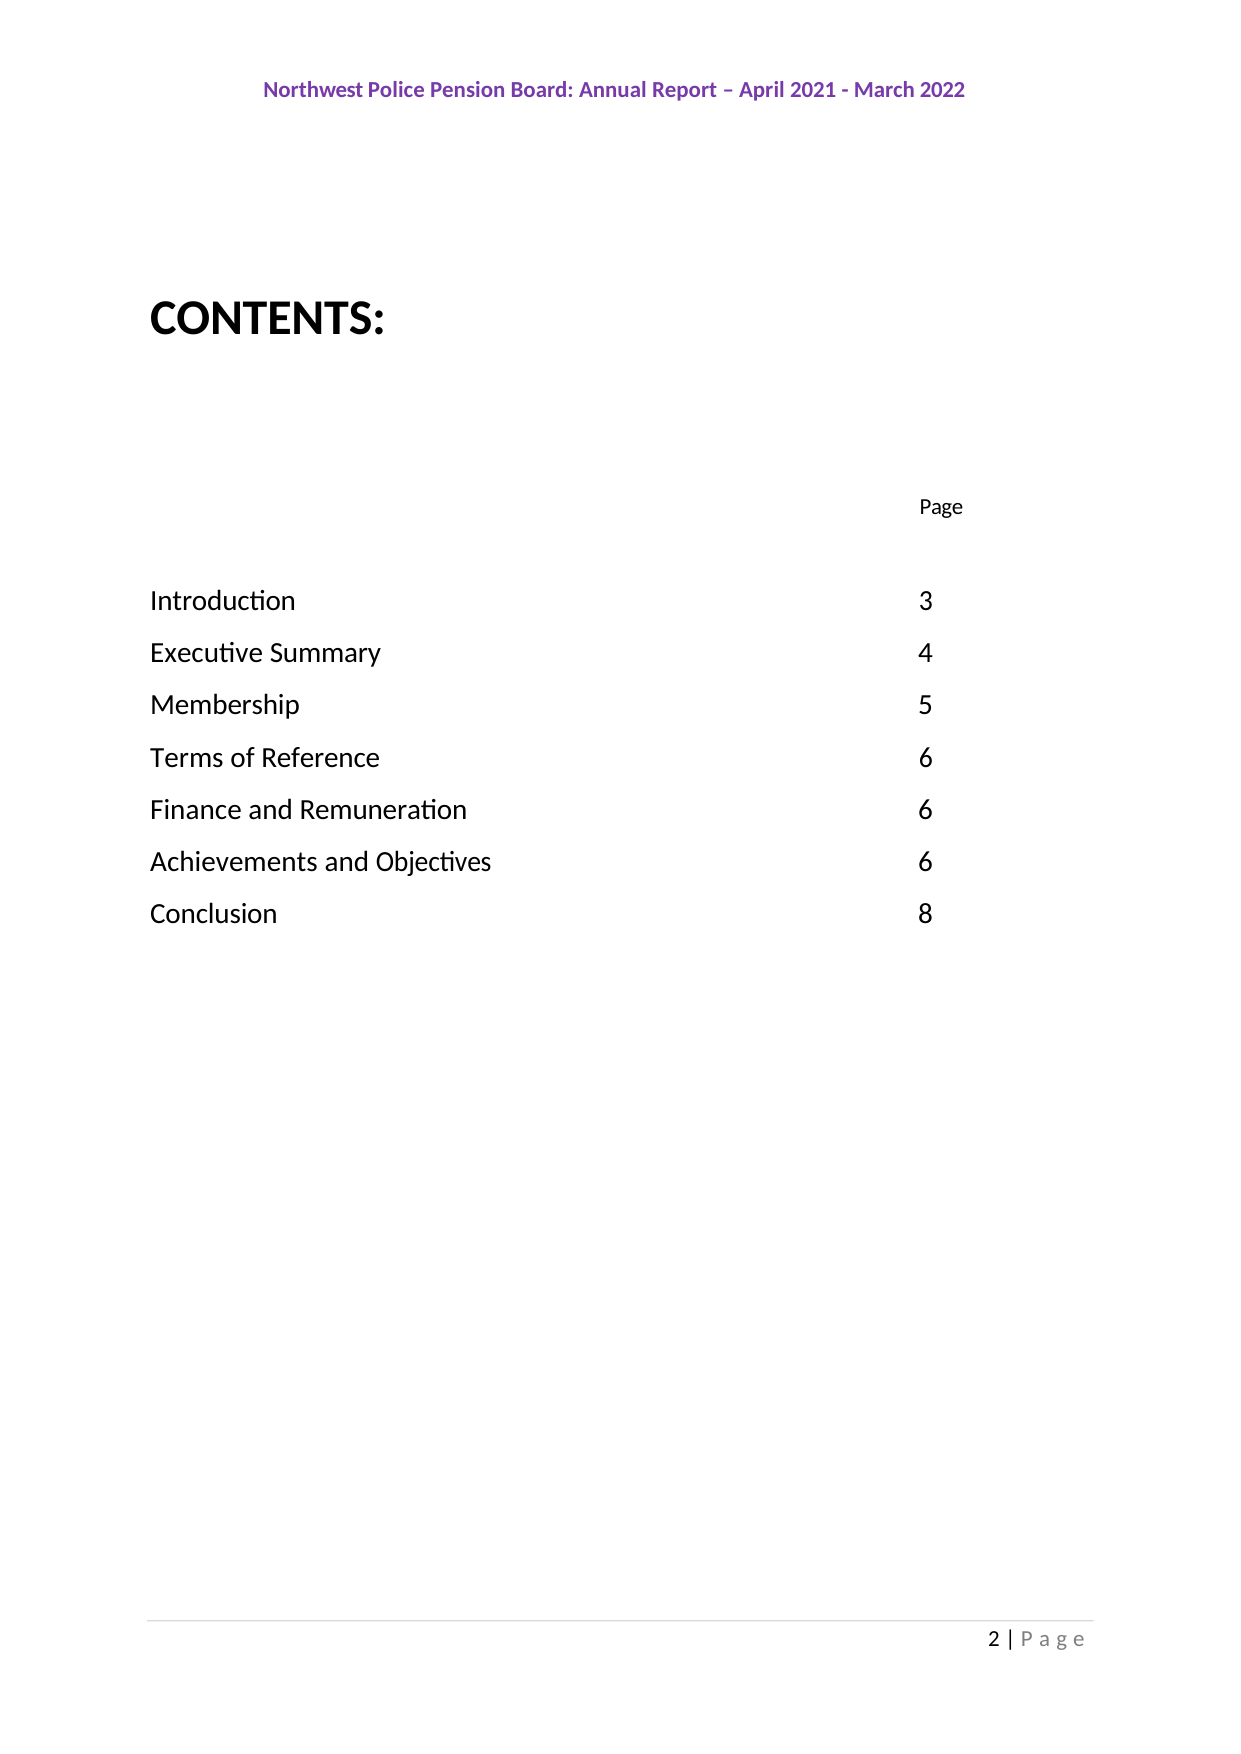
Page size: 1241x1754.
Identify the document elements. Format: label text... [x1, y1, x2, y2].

text Page [25, 492, 963, 521]
text CONTENTS: [150, 286, 1215, 347]
